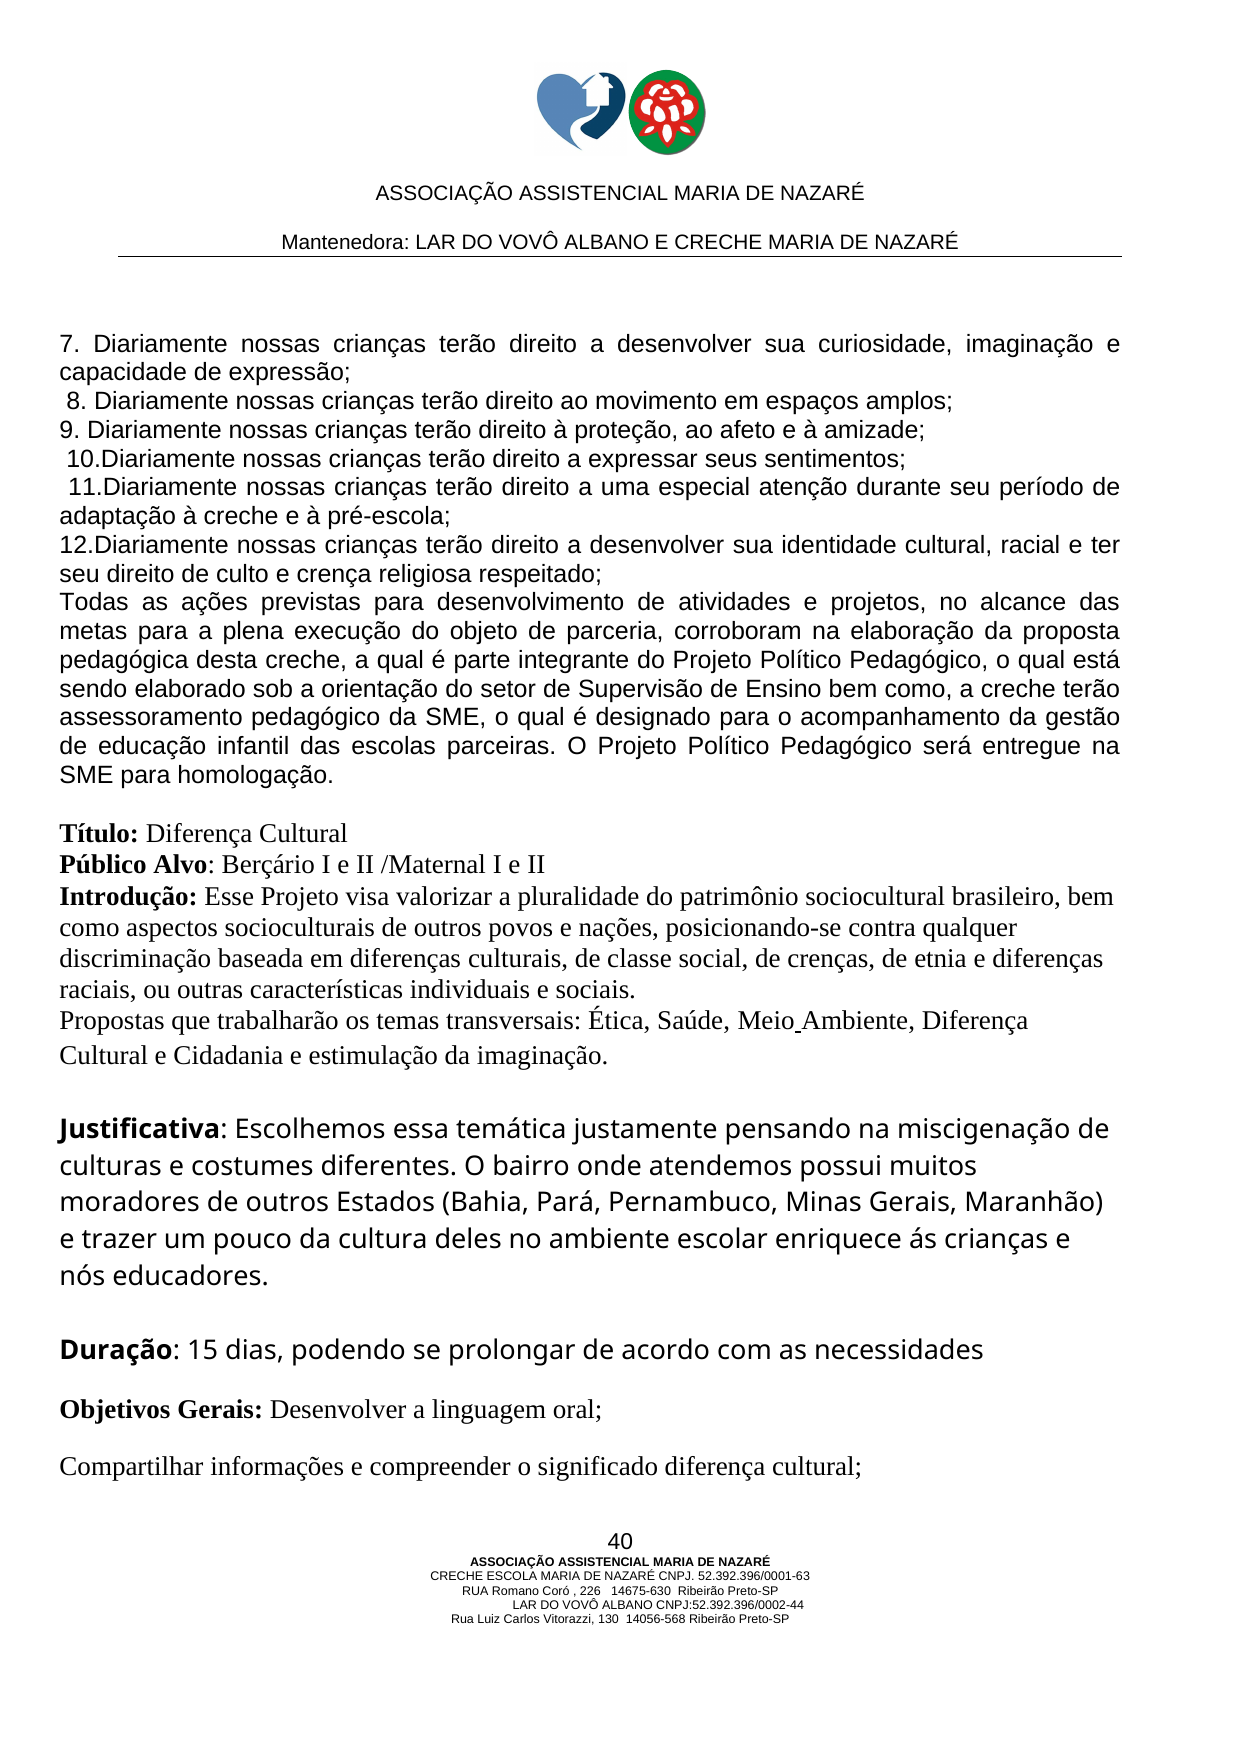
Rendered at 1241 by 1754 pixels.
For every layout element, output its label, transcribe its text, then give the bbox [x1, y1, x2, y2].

text Título: Diferença Cultural [59, 817, 1122, 848]
text 10.Diariamente nossas crianças terão direito a expressar seus sentimentos; [59, 443, 1122, 472]
text Justificativa: Escolhemos essa temática justamente pensando na miscigenação de culturas e costumes diferentes. O bairro onde atendemos possui muitos moradores de outros Estados (Bahia, Pará, Pernambuco, Minas Gerais, Maranhão) e trazer um pouco da cultura deles no ambiente escolar enriquece ás crianças e nós educadores. [59, 1109, 1122, 1293]
text Público Alvo: Berçário I e II /Maternal I e II [59, 848, 1122, 879]
text 12.Diariamente nossas crianças terão direito a desenvolver sua identidade cultural, racial e ter seu direito de culto e crença religiosa respeitado; [59, 530, 1122, 587]
text Todas as ações previstas para desenvolvimento de atividades e projetos, no alcance das metas para a plena execução do objeto de parceria, corroboram na elaboração da proposta pedagógica desta creche, a qual é parte integrante do Projeto Político Pedagógico, o qual está sendo elaborado sob a orientação do setor de Supervisão de Ensino bem como, a creche terão assessoramento pedagógico da SME, o qual é designado para o acompanhamento da gestão de educação infantil das escolas parceiras. O Projeto Político Pedagógico será entregue na SME para homologação. [59, 587, 1122, 788]
text Compartilhar informações e compreender o significado diferença cultural; [59, 1450, 1122, 1481]
text Objetivos Gerais: Desenvolver a linguagem oral; [59, 1393, 1122, 1425]
text Introdução: Esse Projeto visa valorizar a pluralidade do patrimônio sociocultural brasileiro, bem como aspectos socioculturais de outros povos e nações, posicionando-se contra qualquer discriminação baseada em diferenças culturais, de classe social, de crenças, de etnia e diferenças raciais, ou outras características individuais e sociais. [59, 879, 1122, 1004]
text 8. Diariamente nossas crianças terão direito ao movimento em espaços amplos; [59, 386, 1122, 415]
picture [533, 62, 707, 156]
text 11.Diariamente nossas crianças terão direito a uma especial atenção durante seu período de adaptação à creche e à pré-escola; [59, 472, 1122, 530]
text 9. Diariamente nossas crianças terão direito à proteção, ao afeto e à amizade; [59, 415, 1122, 443]
text Duração: 15 dias, podendo se prolongar de acordo com as necessidades [59, 1330, 1122, 1393]
text Propostas que trabalharão os temas transversais: Ética, Saúde, Meio Ambiente, Diferença Cultural e Cidadania e estimulação da imaginação. [59, 1004, 1122, 1072]
text 7. Diariamente nossas crianças terão direito a desenvolver sua curiosidade, imaginação e capacidade de expressão; [59, 328, 1122, 386]
